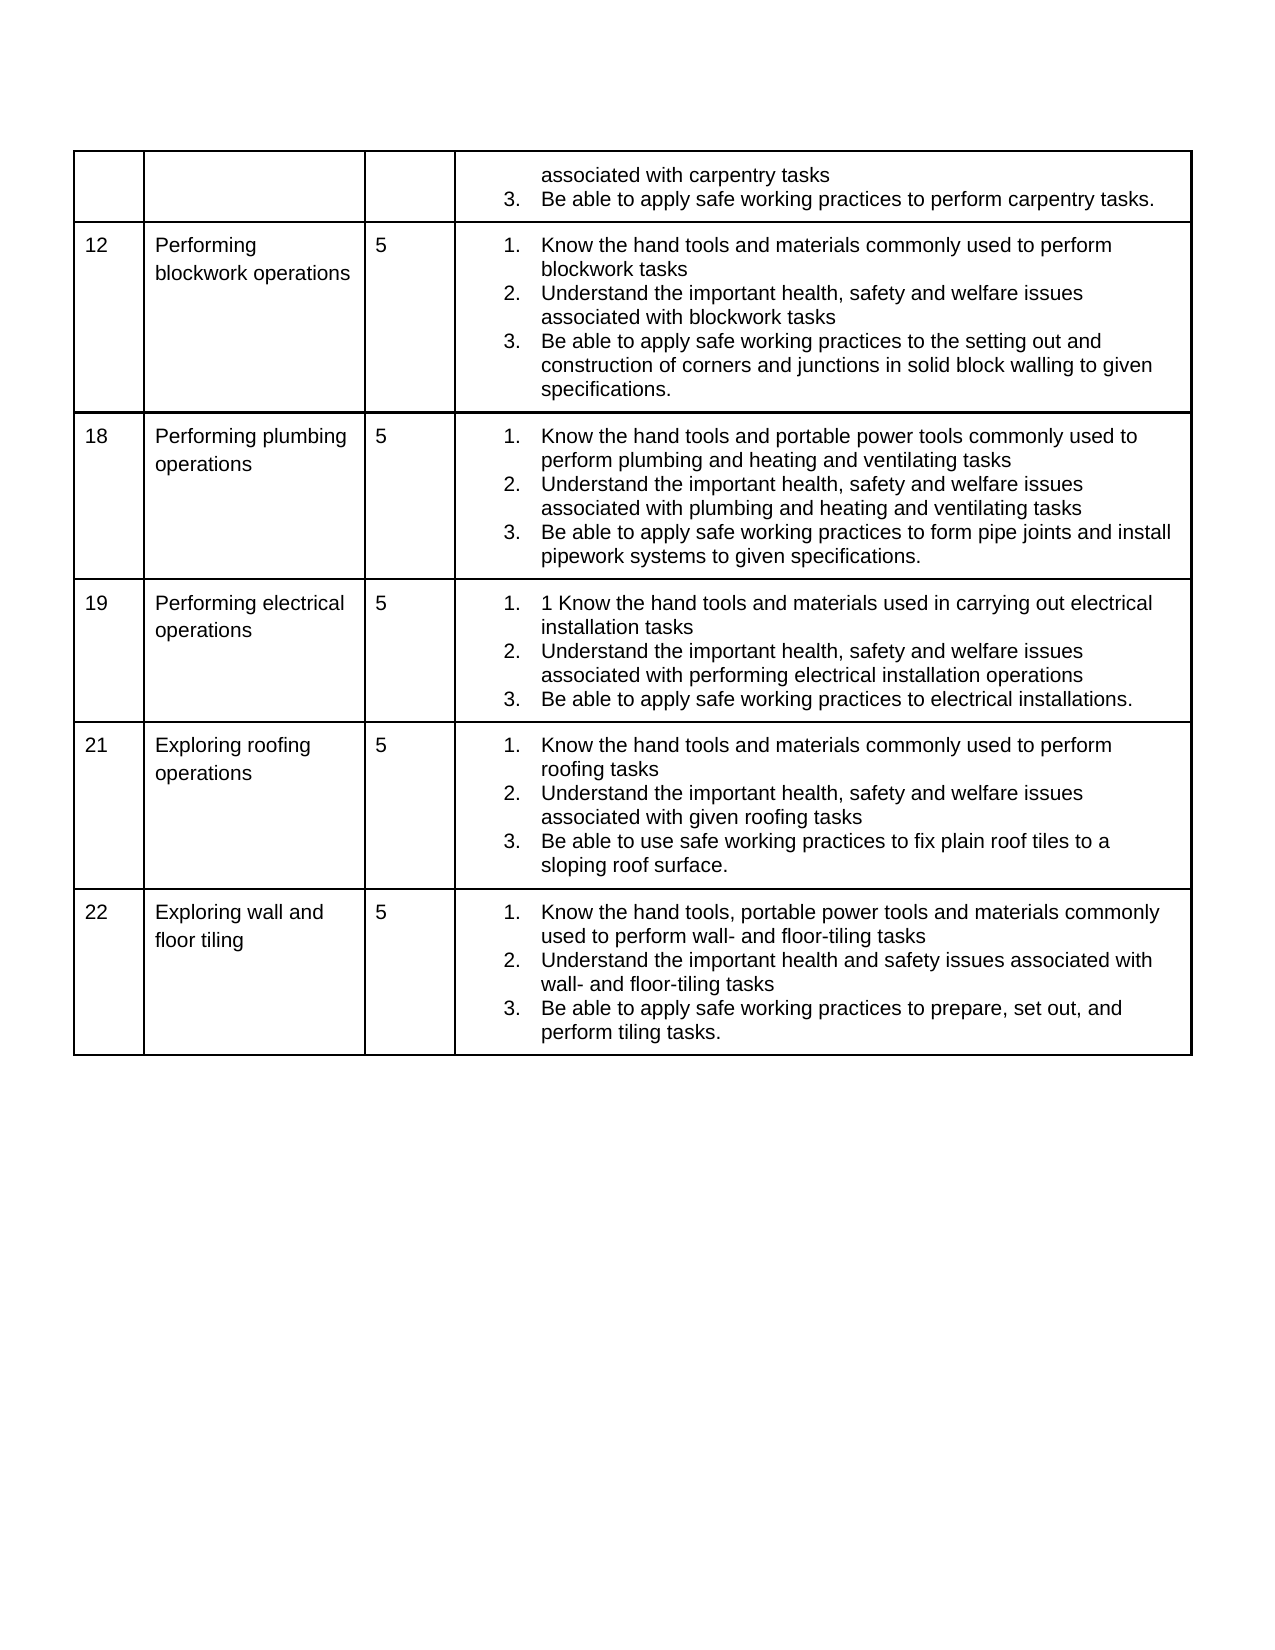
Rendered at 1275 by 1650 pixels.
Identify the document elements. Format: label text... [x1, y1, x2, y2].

table_cell Know the hand tools and portable power tools commonly used to perform plumbing and heating and ventilating tasks Understand the important health, safety and welfare issues associated with plumbing and heating and ventilating tasks Be able to apply safe working practices to form pipe joints and install pipework systems to given specifications. [456, 414, 1190, 578]
table_cell Exploring roofing operations [145, 723, 364, 887]
table_cell 5 [366, 580, 454, 721]
table_cell Know the hand tools, portable power tools and materials commonly used to perform wall- and floor-tiling tasks Understand the important health and safety issues associated with wall- and floor-tiling tasks Be able to apply safe working practices to prepare, set out, and perform tiling tasks. [456, 890, 1190, 1054]
table_cell 10 [75, 152, 143, 221]
table_cell Performing electrical operations [145, 580, 364, 721]
table_cell 1 Know the hand tools and materials used in carrying out electrical installation tasks Understand the important health, safety and welfare issues associated with performing electrical installation operations Be able to apply safe working practices to electrical installations. [456, 580, 1190, 721]
table_cell 5 [366, 414, 454, 578]
table_cell 18 [75, 414, 143, 578]
table_cell 19 [75, 580, 143, 721]
table_cell 5 [366, 223, 454, 411]
table_cell 5 [366, 152, 454, 221]
table_cell Performing blockwork operations [145, 223, 364, 411]
table_cell 21 [75, 723, 143, 887]
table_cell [145, 152, 364, 221]
table_cell Exploring wall and floor tiling [145, 890, 364, 1054]
table_cell Know the hand tools and materials commonly used to perform blockwork tasks Understand the important health, safety and welfare issues associated with blockwork tasks Be able to apply safe working practices to the setting out and construction of corners and junctions in solid block walling to given specifications. [456, 223, 1190, 411]
table_cell Know the hand tools and materials commonly used to perform roofing tasks Understand the important health, safety and welfare issues associated with given roofing tasks Be able to use safe working practices to fix plain roof tiles to a sloping roof surface. [456, 723, 1190, 887]
table_cell 5 [366, 723, 454, 887]
table_cell 22 [75, 890, 143, 1054]
table_cell 12 [75, 223, 143, 411]
table_cell Performing plumbing operations [145, 414, 364, 578]
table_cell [456, 152, 1190, 221]
table_cell 5 [366, 890, 454, 1054]
